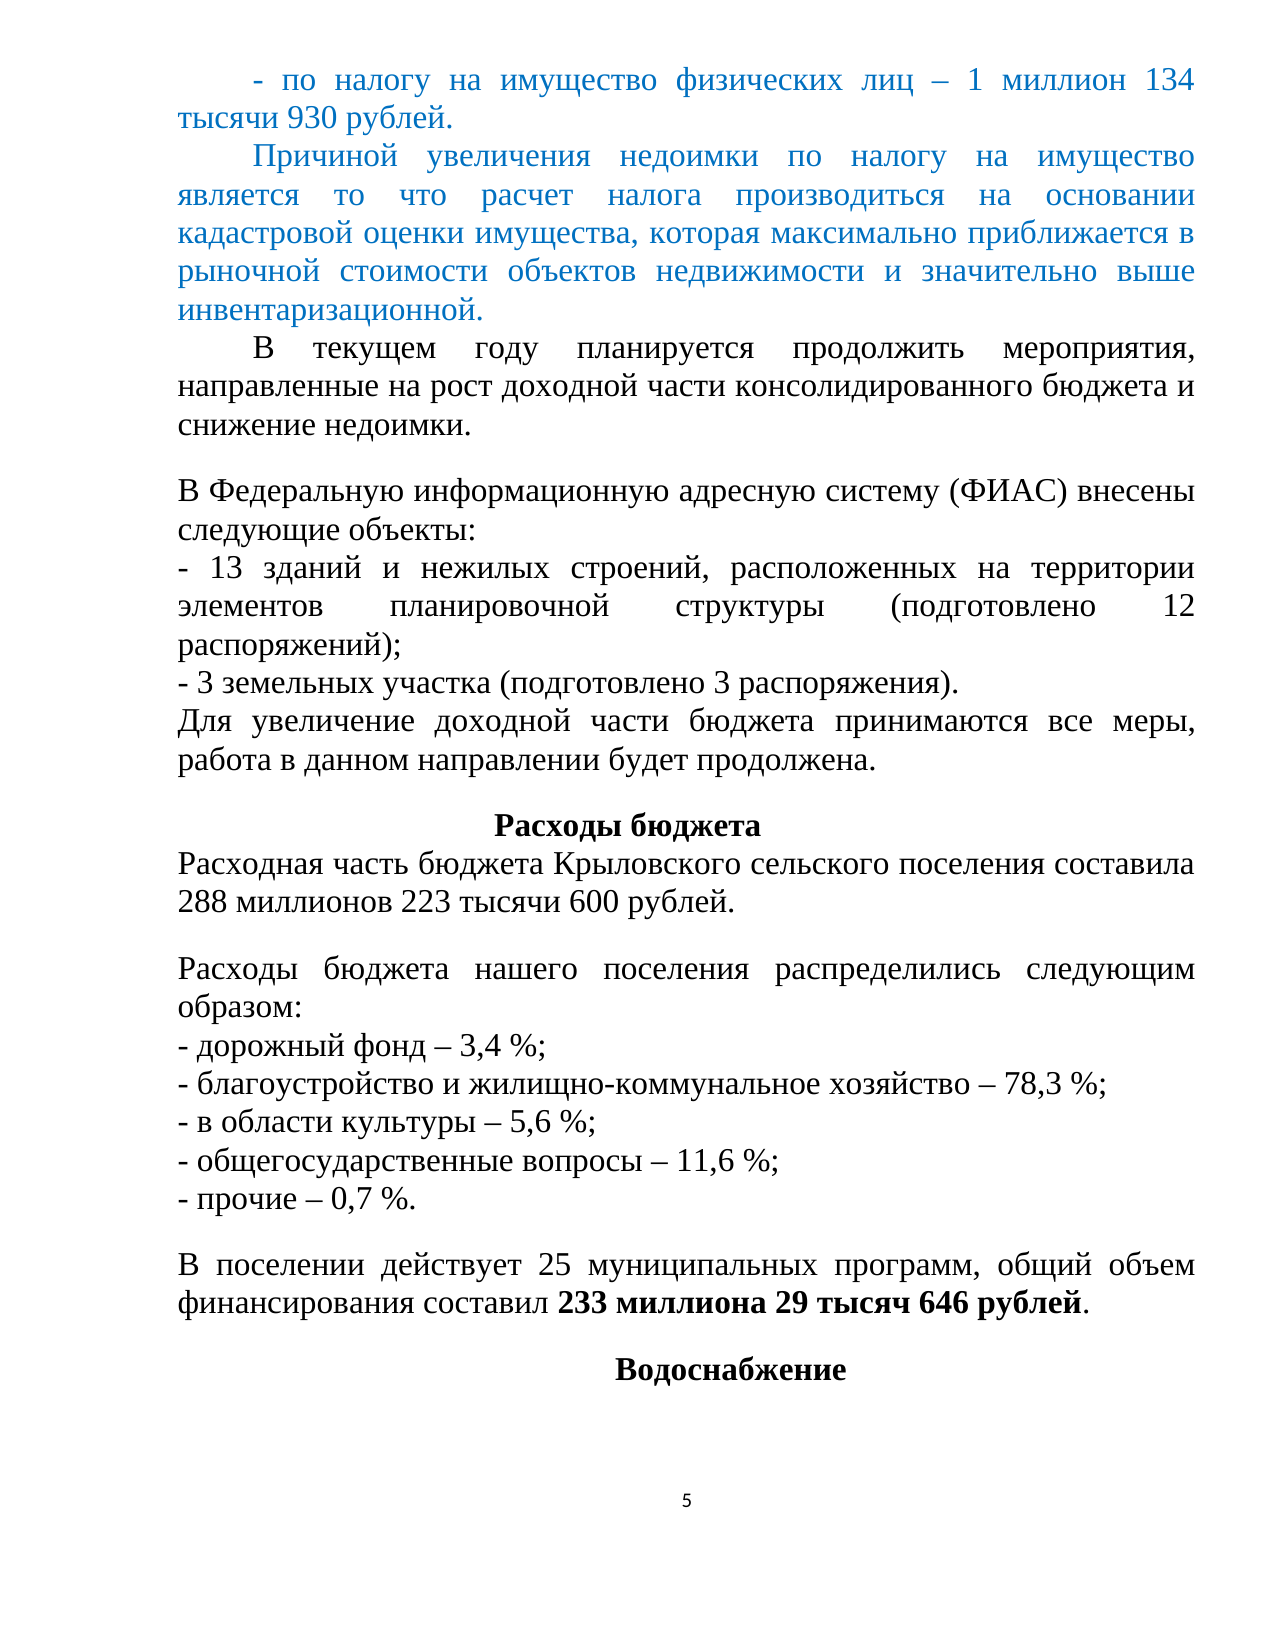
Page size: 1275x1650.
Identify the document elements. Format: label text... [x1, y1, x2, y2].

text В Федеральную информационную адресную систему (ФИАС) внесены следующие объекты: [177, 470, 1196, 547]
text Причиной увеличения недоимки по налогу на имущество является то что расчет налога производиться на основании кадастровой оценки имущества, которая максимально приближается в рыночной стоимости объектов недвижимости и значительно выше инвентаризационной. [177, 136, 1196, 327]
text В поселении действует 25 муниципальных программ, общий объем финансирования составил 233 миллиона 29 тысяч 646 рублей. [177, 1244, 1196, 1321]
text Для увеличение доходной части бюджета принимаются все меры, работа в данном направлении будет продолжена. [177, 700, 1196, 777]
text - 13 зданий и нежилых строений, расположенных на территории элементов планировочной структуры (подготовлено 12 распоряжений); [177, 547, 1196, 662]
text - общегосударственные вопросы – 11,6 %; [177, 1140, 1196, 1178]
text Расходы бюджета [177, 805, 1196, 843]
text Расходная часть бюджета Крыловского сельского поселения составила 288 миллионов 223 тысячи 600 рублей. [177, 843, 1196, 920]
text В текущем году планируется продолжить мероприятия, направленные на рост доходной части консолидированного бюджета и снижение недоимки. [177, 327, 1196, 442]
text - дорожный фонд – 3,4 %; [177, 1025, 1196, 1063]
text - по налогу на имущество физических лиц – 1 миллион 134 тысячи 930 рублей. [177, 59, 1196, 136]
text Расходы бюджета нашего поселения распределились следующим образом: [177, 948, 1196, 1025]
text Водоснабжение [177, 1349, 1196, 1387]
text - 3 земельных участка (подготовлено 3 распоряжения). [177, 662, 1196, 700]
text - в области культуры – 5,6 %; [177, 1101, 1196, 1140]
text - благоустройство и жилищно-коммунальное хозяйство – 78,3 %; [177, 1063, 1196, 1101]
text - прочие – 0,7 %. [177, 1178, 1196, 1216]
